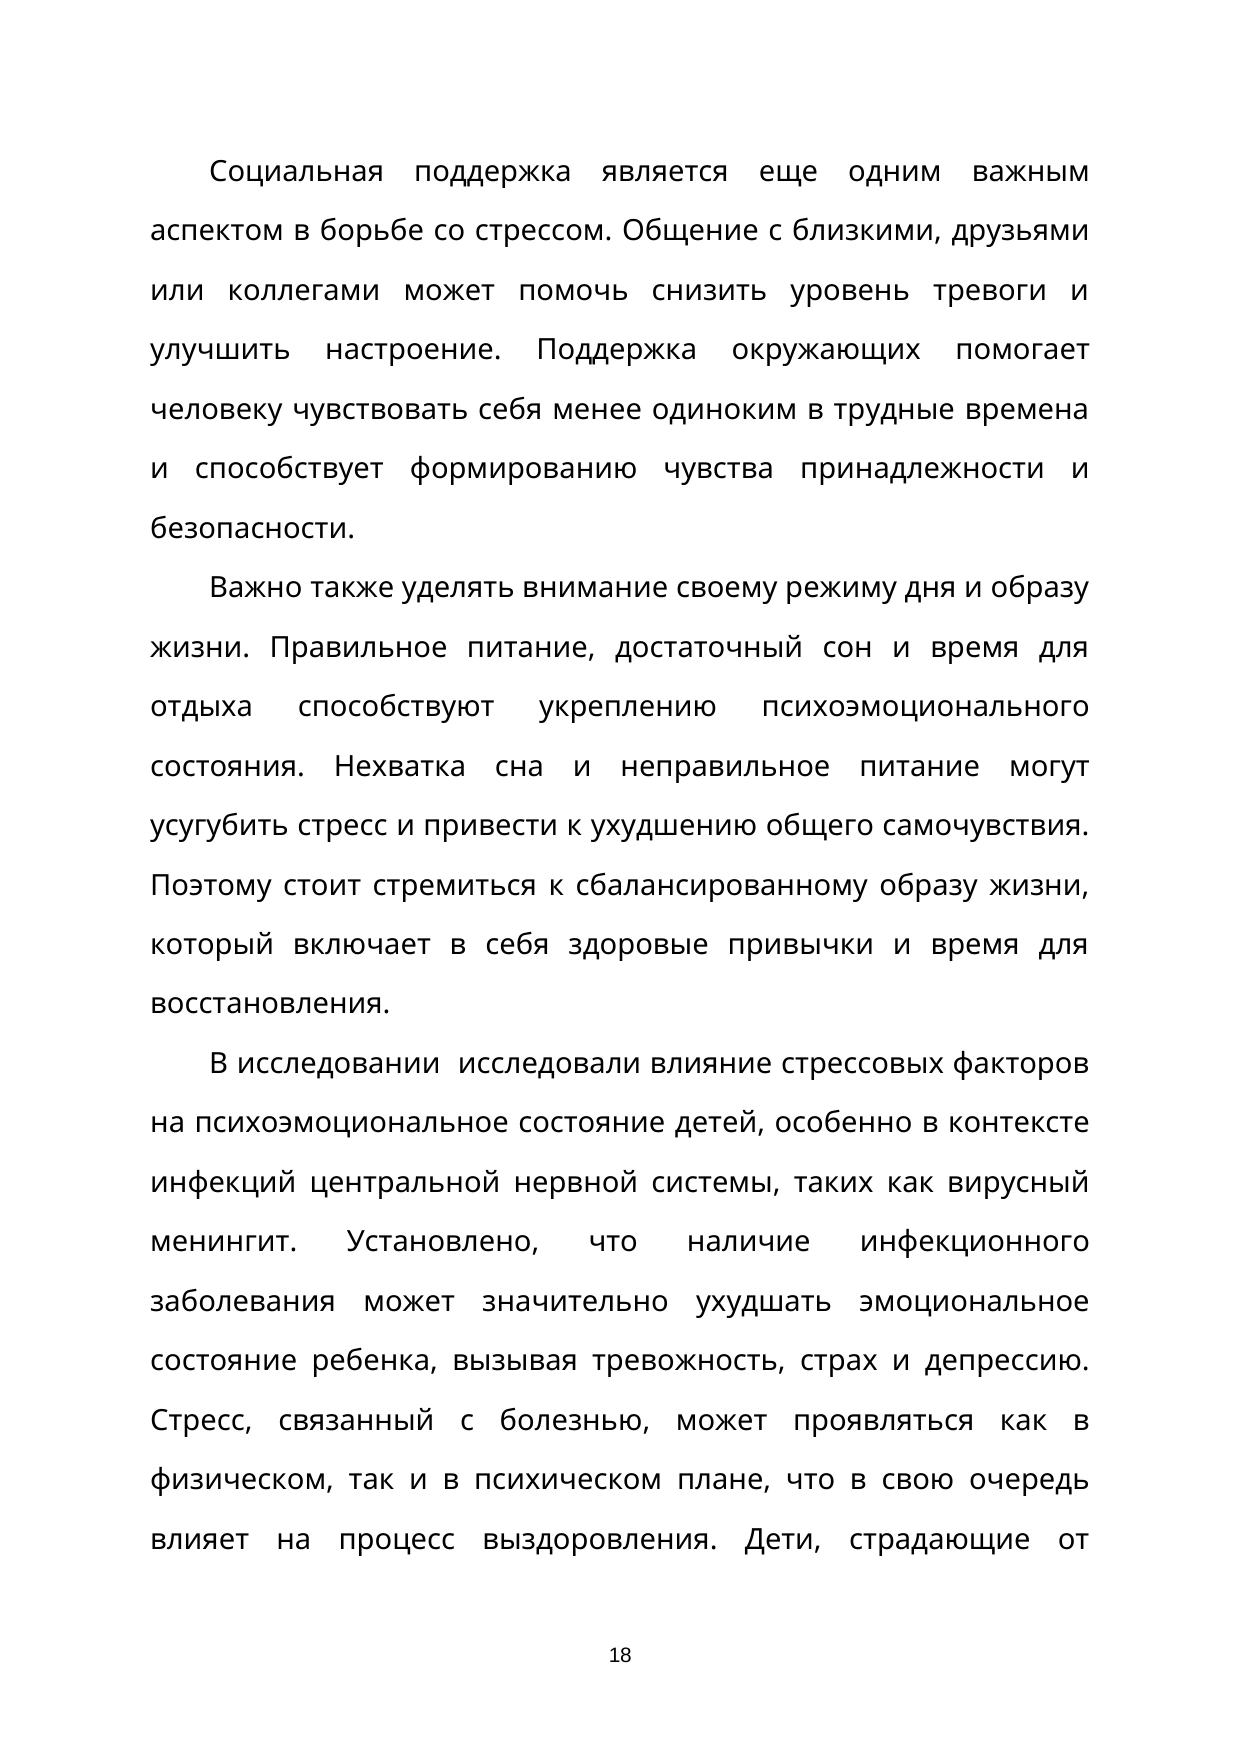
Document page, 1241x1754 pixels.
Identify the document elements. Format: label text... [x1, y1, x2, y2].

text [150, 1042, 1090, 1558]
text Социальная поддержка является еще одним важным аспектом в борьбе со стрессом. Общение с близкими, друзьями или коллегами может помочь снизить уровень тревоги и улучшить настроение. Поддержка окружающих помогает человеку чувствовать себя менее одиноким в трудные времена и способствует формированию чувства принадлежности и безопасности. [150, 150, 1090, 547]
text Важно также уделять внимание своему режиму дня и образу жизни. Правильное питание, достаточный сон и время для отдыха способствуют укреплению психоэмоционального состояния. Нехватка сна и неправильное питание могут усугубить стресс и привести к ухудшению общего самочувствия. Поэтому стоит стремиться к сбалансированному образу жизни, который включает в себя здоровые привычки и время для восстановления. [150, 566, 1090, 1022]
